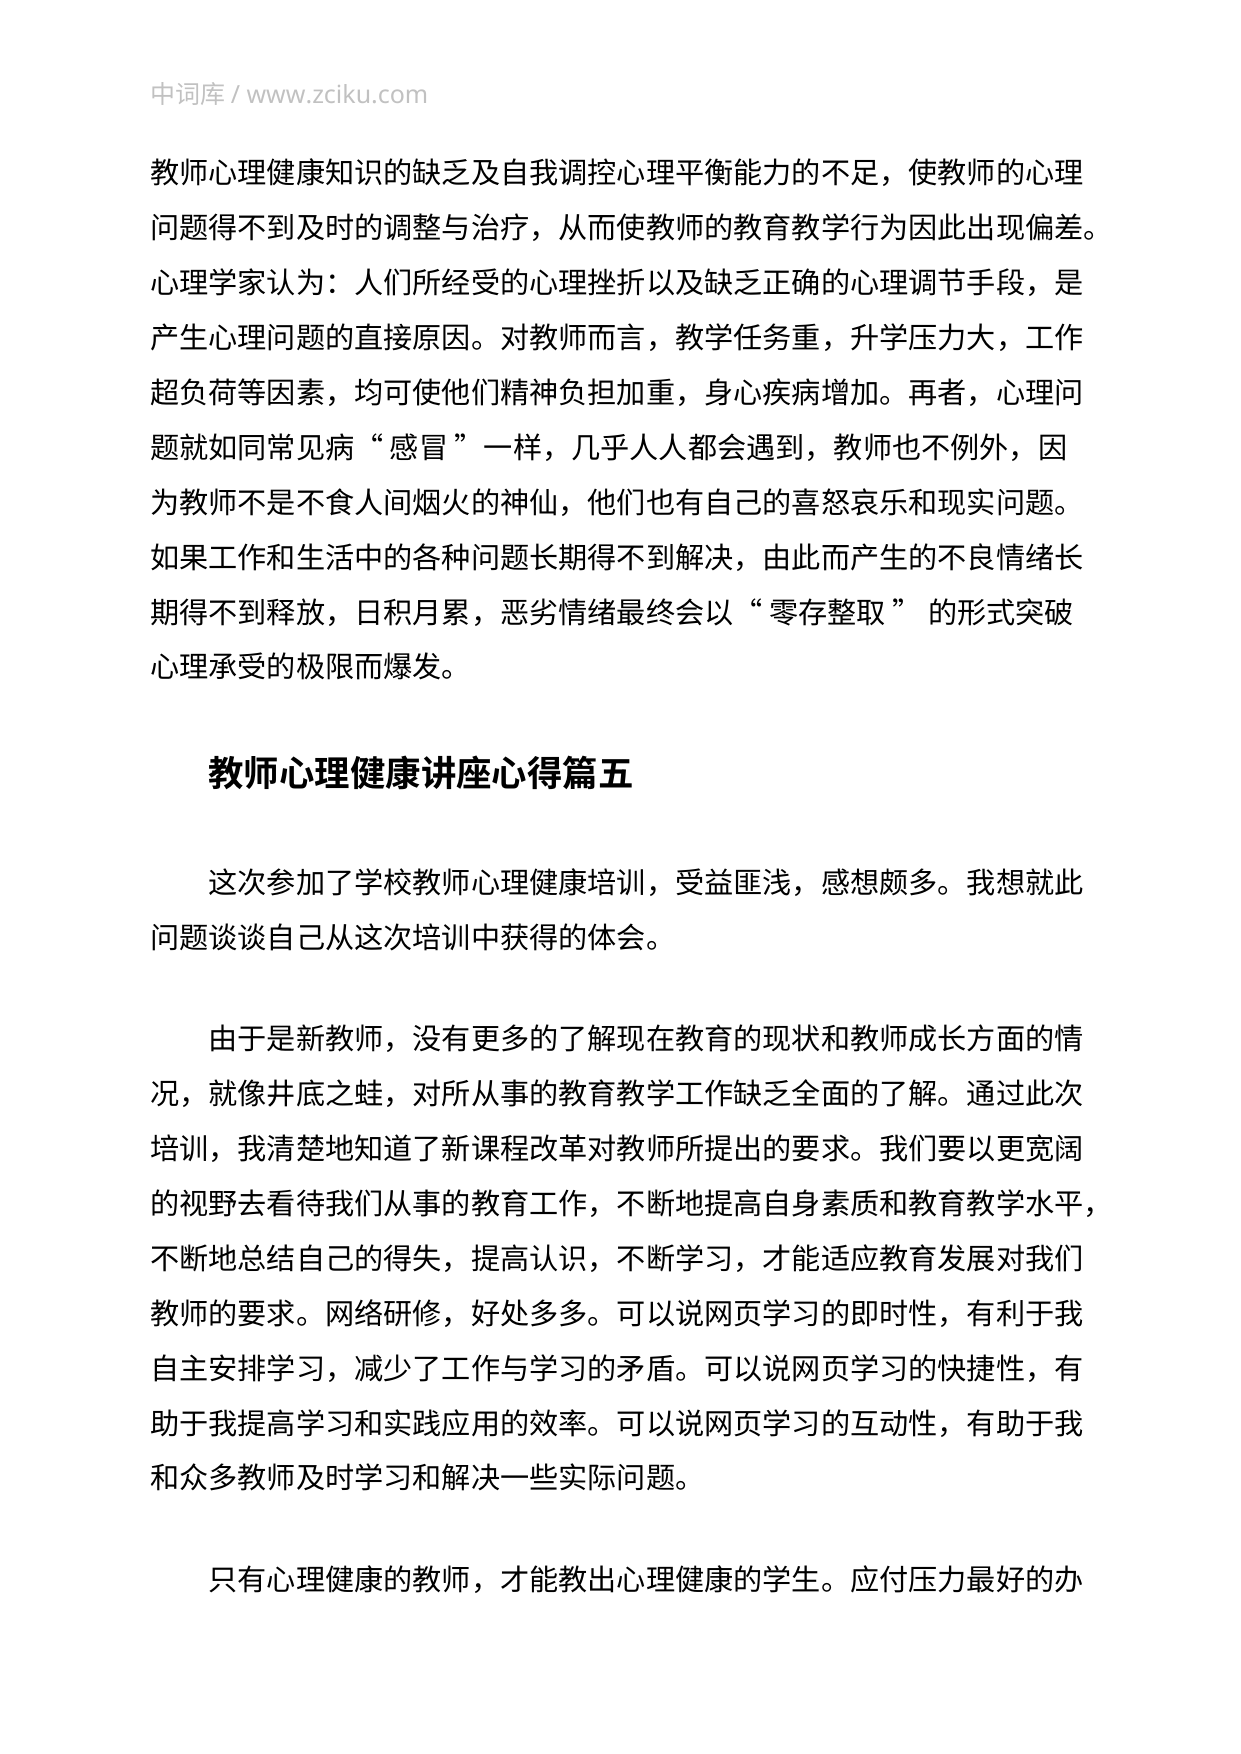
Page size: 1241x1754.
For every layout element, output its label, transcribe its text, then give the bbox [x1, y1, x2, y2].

text 教师心理健康讲座心得篇五 [150, 746, 1090, 797]
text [150, 150, 1090, 686]
text 由于是新教师，没有更多的了解现在教育的现状和教师成长方面的情况，就像井底之蛙，对所从事的教育教学工作缺乏全面的了解。通过此次培训，我清楚地知道了新课程改革对教师所提出的要求。我们要以更宽阔的视野去看待我们从事的教育工作，不断地提高自身素质和教育教学水平，不断地总结自己的得失，提高认识，不断学习，才能适应教育发展对我们教师的要求。网络研修，好处多多。可以说网页学习的即时性，有利于我自主安排学习，减少了工作与学习的矛盾。可以说网页学习的快捷性，有助于我提高学习和实践应用的效率。可以说网页学习的互动性，有助于我和众多教师及时学习和解决一些实际问题。 [150, 1016, 1090, 1497]
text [150, 1557, 1090, 1599]
text 这次参加了学校教师心理健康培训，受益匪浅，感想颇多。我想就此问题谈谈自己从这次培训中获得的体会。 [150, 859, 1090, 956]
